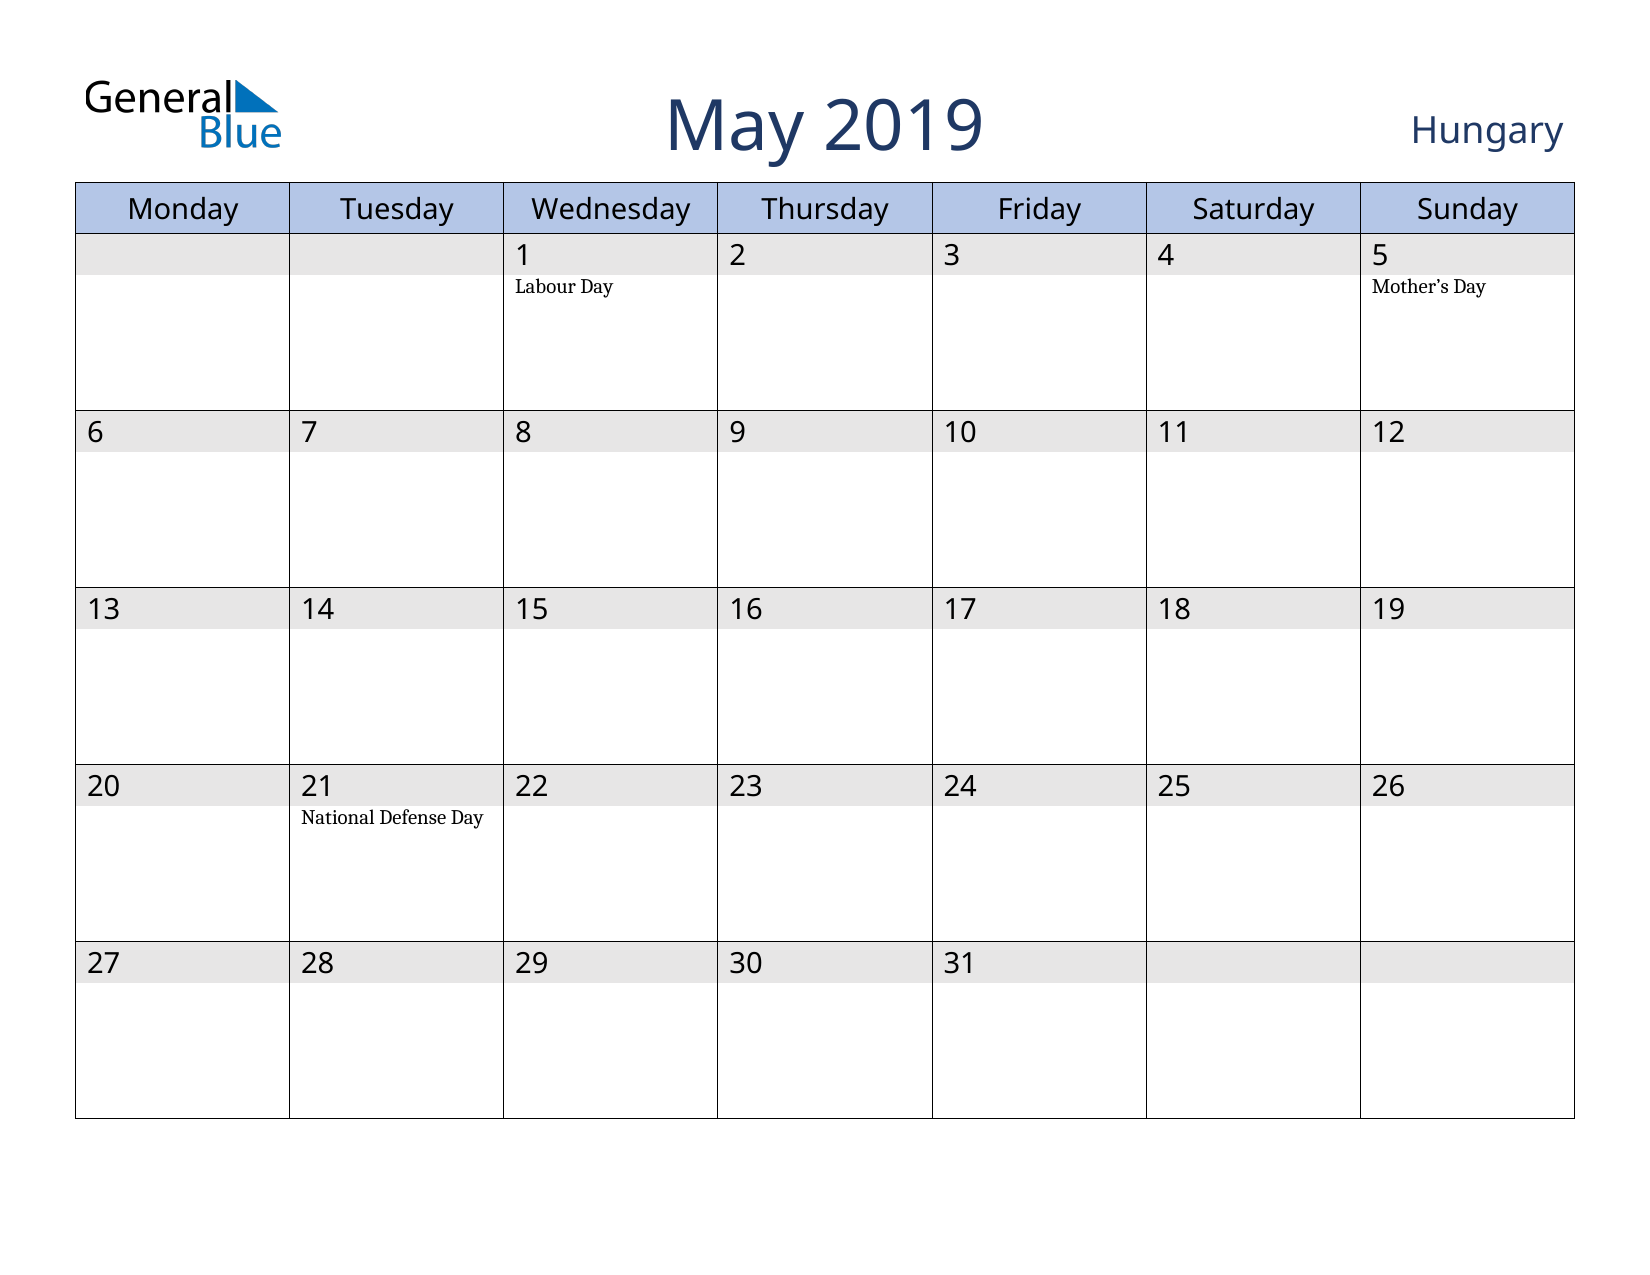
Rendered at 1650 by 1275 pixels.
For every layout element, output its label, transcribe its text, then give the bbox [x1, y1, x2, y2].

table_cell 2 [718, 234, 932, 275]
table_cell [504, 629, 717, 764]
table_cell 20 [76, 765, 289, 806]
table_cell 14 [290, 588, 503, 629]
table_cell [76, 983, 289, 1118]
table_cell 23 [718, 765, 932, 806]
table_cell 12 [1361, 411, 1574, 452]
table_cell 7 [290, 411, 503, 452]
table_cell Sunday [1361, 183, 1574, 233]
table_cell Mother’s Day [1361, 275, 1574, 410]
table_cell [76, 629, 289, 764]
table_cell [718, 806, 932, 941]
table_cell Labour Day [504, 275, 717, 410]
table_cell 25 [1147, 765, 1360, 806]
table_cell [933, 806, 1146, 941]
table_cell 27 [76, 942, 289, 983]
table_cell [1361, 942, 1574, 983]
table_cell [1147, 942, 1360, 983]
table_cell 22 [504, 765, 717, 806]
table_cell 19 [1361, 588, 1574, 629]
table_cell 9 [718, 411, 932, 452]
table_cell [290, 452, 503, 587]
table_cell [718, 983, 932, 1118]
table_cell 4 [1147, 234, 1360, 275]
table_cell [1361, 983, 1574, 1118]
table_cell 31 [933, 942, 1146, 983]
table_cell [1361, 806, 1574, 941]
table_cell [76, 806, 289, 941]
table_cell [290, 629, 503, 764]
table_cell 1 [504, 234, 717, 275]
table_cell 26 [1361, 765, 1574, 806]
table_cell 5 [1361, 234, 1574, 275]
picture [86, 80, 281, 148]
table_cell 10 [933, 411, 1146, 452]
table_cell 11 [1147, 411, 1360, 452]
table_cell 18 [1147, 588, 1360, 629]
table_cell [933, 275, 1146, 410]
table_header Hungary [1146, 75, 1574, 182]
table_cell Monday [76, 183, 289, 233]
table_cell [1361, 452, 1574, 587]
table_cell [504, 983, 717, 1118]
table_cell 8 [504, 411, 717, 452]
table_header May 2019 [504, 75, 1146, 182]
table_cell 6 [76, 411, 289, 452]
table_cell [1147, 983, 1360, 1118]
table_cell [718, 275, 932, 410]
table_cell [718, 629, 932, 764]
table_cell 28 [290, 942, 503, 983]
table_cell [290, 234, 503, 275]
table_cell [933, 983, 1146, 1118]
table_cell Wednesday [504, 183, 717, 233]
table_cell [1361, 629, 1574, 764]
table_cell 13 [76, 588, 289, 629]
table_cell [76, 234, 289, 275]
table_cell [718, 452, 932, 587]
table_cell [504, 806, 717, 941]
table_cell [76, 452, 289, 587]
table_cell [504, 452, 717, 587]
table_cell 21 [290, 765, 503, 806]
table_cell [290, 983, 503, 1118]
table_cell 29 [504, 942, 717, 983]
table_cell [1147, 452, 1360, 587]
table_cell [76, 275, 289, 410]
table_cell Friday [933, 183, 1146, 233]
table_cell Thursday [718, 183, 932, 233]
table_cell Saturday [1147, 183, 1360, 233]
table_cell 30 [718, 942, 932, 983]
table_cell National Defense Day [290, 806, 503, 941]
table_cell [290, 275, 503, 410]
table_cell [933, 629, 1146, 764]
table_cell 16 [718, 588, 932, 629]
table_cell 15 [504, 588, 717, 629]
table_header [76, 75, 503, 182]
table_cell Tuesday [290, 183, 503, 233]
table_cell 24 [933, 765, 1146, 806]
table_cell 3 [933, 234, 1146, 275]
table_cell [1147, 629, 1360, 764]
table_cell [933, 452, 1146, 587]
table_cell [1147, 275, 1360, 410]
table_cell [1147, 806, 1360, 941]
table_cell 17 [933, 588, 1146, 629]
